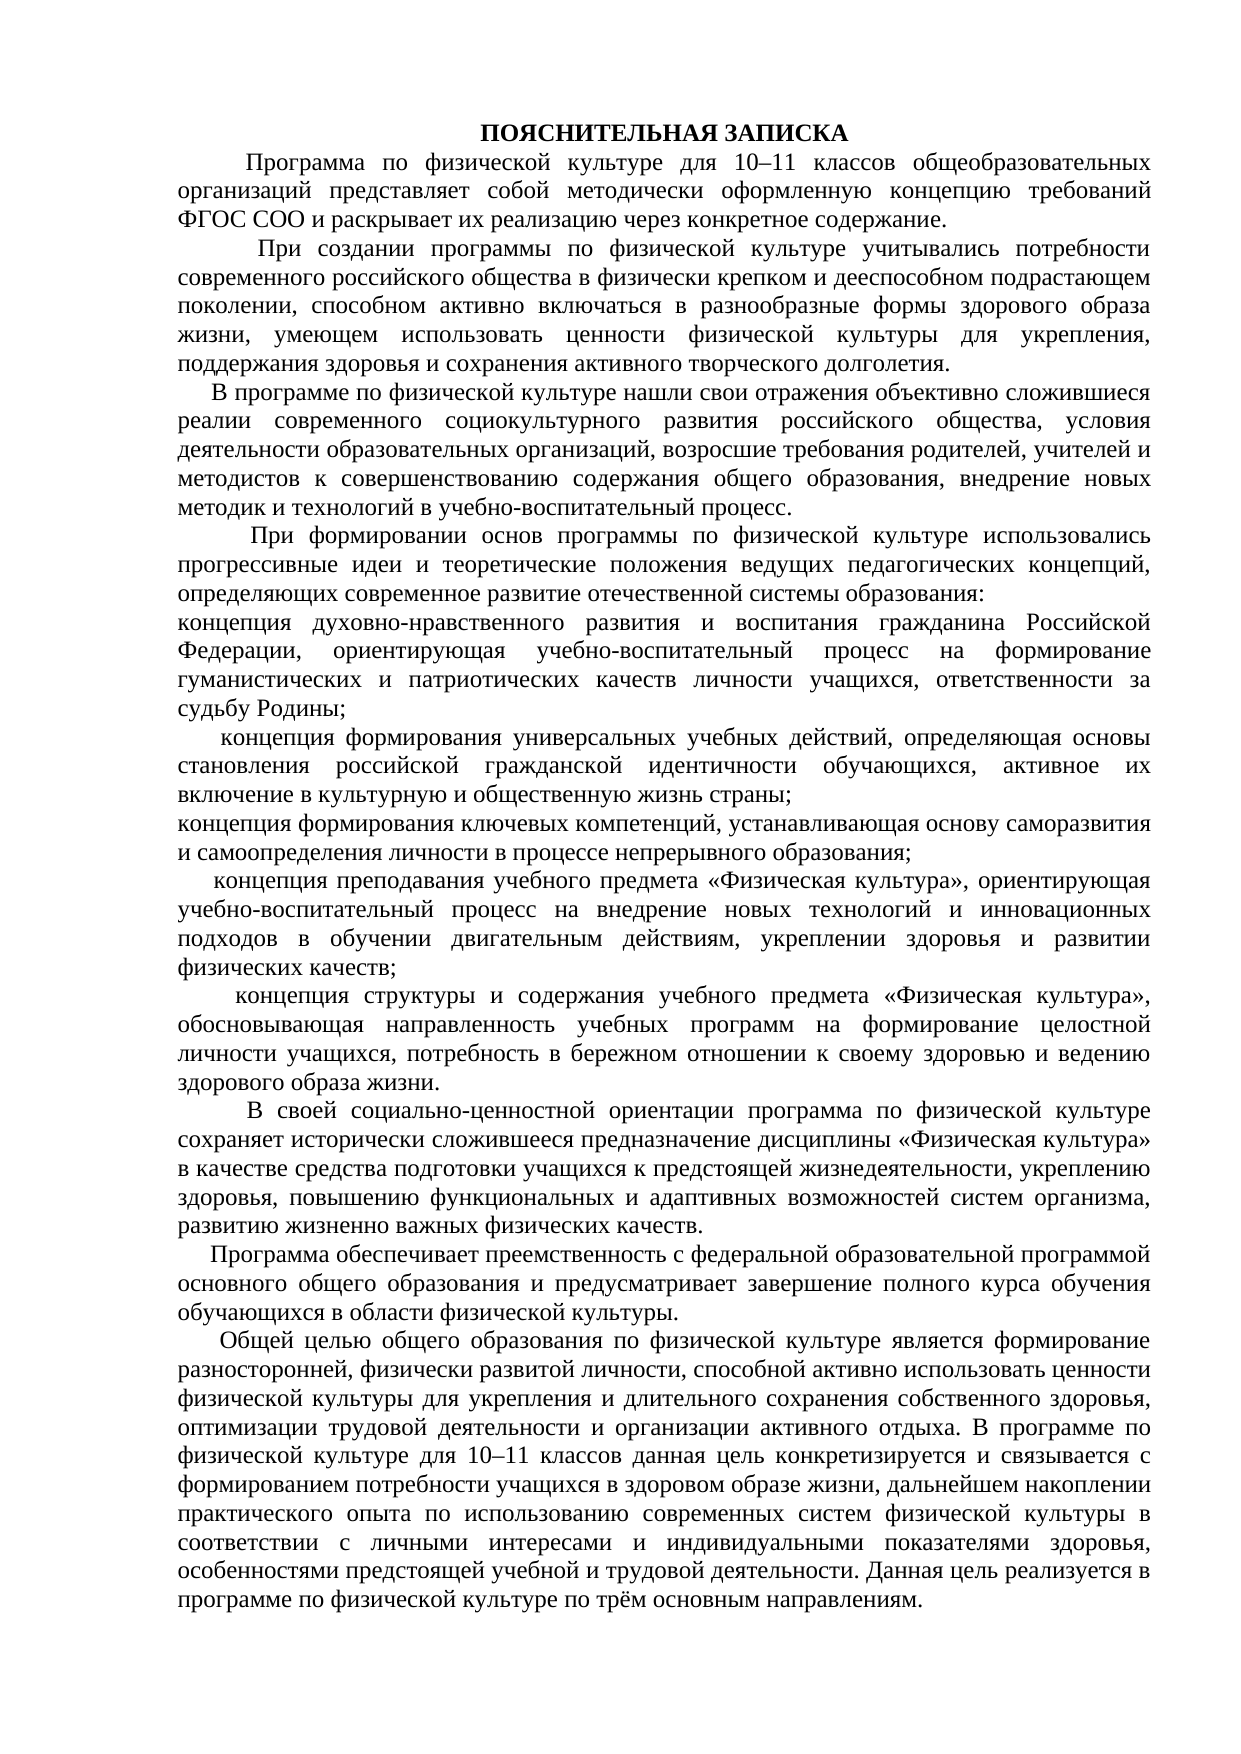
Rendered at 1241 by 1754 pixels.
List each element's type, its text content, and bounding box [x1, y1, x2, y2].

text ПОЯСНИТЕЛЬНАЯ ЗАПИСКА [177, 118, 1152, 147]
text концепция формирования универсальных учебных действий, определяющая основы становления российской гражданской идентичности обучающихся, активное их включение в культурную и общественную жизнь страны; [177, 722, 1152, 808]
text В программе по физической культуре нашли свои отражения объективно сложившиеся реалии современного социокультурного развития российского общества, условия деятельности образовательных организаций, возросшие требования родителей, учителей и методистов к совершенствованию содержания общего образования, внедрение новых методик и технологий в учебно-воспитательный процесс. [177, 377, 1152, 521]
text концепция духовно-нравственного развития и воспитания гражданина Российской Федерации, ориентирующая учебно-воспитательный процесс на формирование гуманистических и патриотических качеств личности учащихся, ответственности за судьбу Родины; [177, 607, 1152, 722]
text Общей целью общего образования по физической культуре является формирование разносторонней, физически развитой личности, способной активно использовать ценности физической культуры для укрепления и длительного сохранения собственного здоровья, оптимизации трудовой деятельности и организации активного отдыха. В программе по физической культуре для 10–11 классов данная цель конкретизируется и связывается с формированием потребности учащихся в здоровом образе жизни, дальнейшем накоплении практического опыта по использованию современных систем физической культуры в соответствии с личными интересами и индивидуальными показателями здоровья, особенностями предстоящей учебной и трудовой деятельности. Данная цель реализуется в программе по физической культуре по трём основным направлениям. [177, 1326, 1152, 1613]
text Программа обеспечивает преемственность с федеральной образовательной программой основного общего образования и предусматривает завершение полного курса обучения обучающихся в области физической культуры. [177, 1239, 1152, 1326]
text концепция преподавания учебного предмета «Физическая культура», ориентирующая учебно-воспитательный процесс на внедрение новых технологий и инновационных подходов в обучении двигательным действиям, укреплении здоровья и развитии физических качеств; [177, 866, 1152, 981]
text Программа по физической культуре для 10–11 классов общеобразовательных организаций представляет собой методически оформленную концепцию требований ФГОС СОО и раскрывает их реализацию через конкретное содержание. [177, 147, 1152, 233]
text При формировании основ программы по физической культуре использовались прогрессивные идеи и теоретические положения ведущих педагогических концепций, определяющих современное развитие отечественной системы образования: [177, 521, 1152, 607]
text При создании программы по физической культуре учитывались потребности современного российского общества в физически крепком и дееспособном подрастающем поколении, способном активно включаться в разнообразные формы здорового образа жизни, умеющем использовать ценности физической культуры для укрепления, поддержания здоровья и сохранения активного творческого долголетия. [177, 233, 1152, 377]
text концепция формирования ключевых компетенций, устанавливающая основу саморазвития и самоопределения личности в процессе непрерывного образования; [177, 808, 1152, 866]
text В своей социально-ценностной ориентации программа по физической культуре сохраняет исторически сложившееся предназначение дисциплины «Физическая культура» в качестве средства подготовки учащихся к предстоящей жизнедеятельности, укреплению здоровья, повышению функциональных и адаптивных возможностей систем организма, развитию жизненно важных физических качеств. [177, 1096, 1152, 1239]
text концепция структуры и содержания учебного предмета «Физическая культура», обосновывающая направленность учебных программ на формирование целостной личности учащихся, потребность в бережном отношении к своему здоровью и ведению здорового образа жизни. [177, 981, 1152, 1096]
